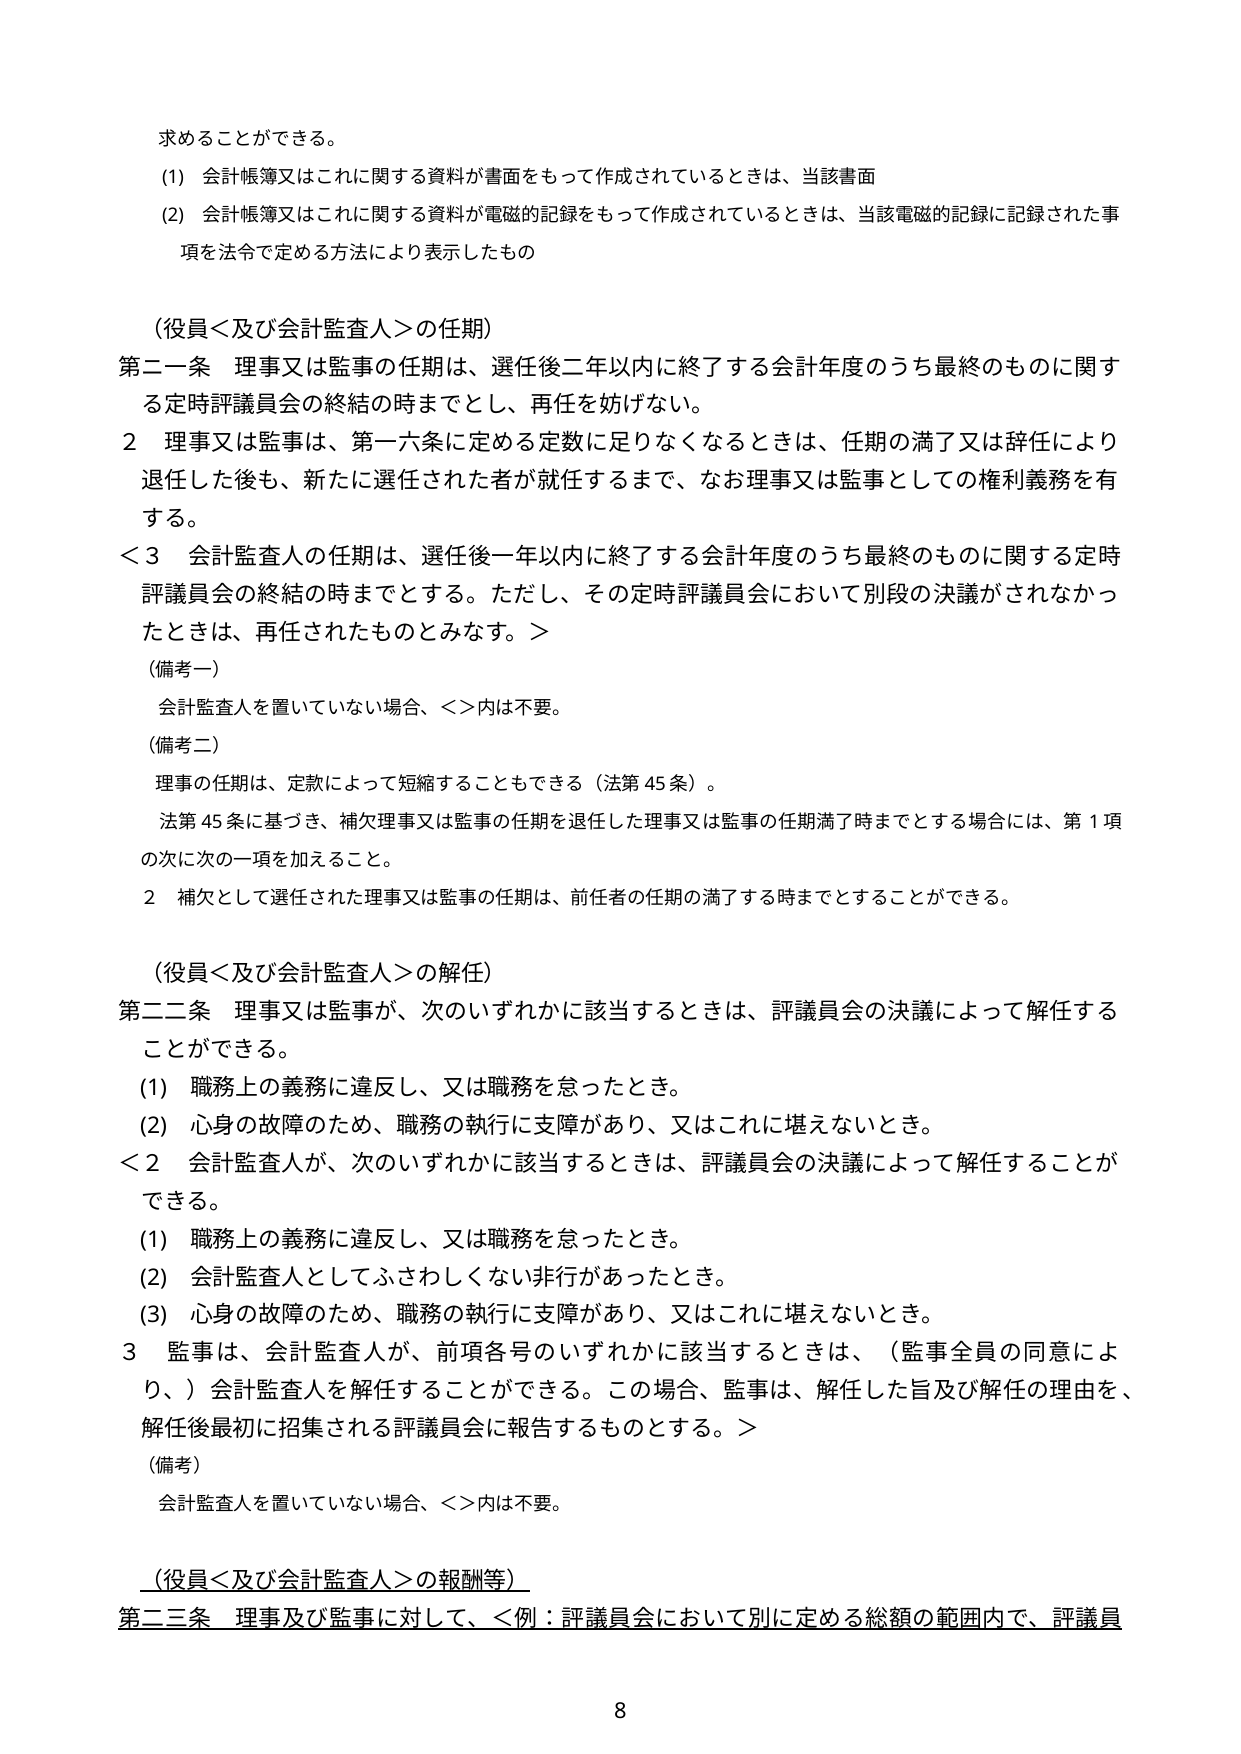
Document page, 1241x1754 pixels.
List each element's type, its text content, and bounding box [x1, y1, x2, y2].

text 第二二条 理事又は監事が、次のいずれかに該当するときは、評議員会の決議によって解任することができる。 [118, 991, 1122, 1067]
text 第ニ一条 理事又は監事の任期は、選任後二年以内に終了する会計年度のうち最終のものに関する定時評議員会の終結の時までとし、再任を妨げない。 [118, 346, 1122, 422]
text 会計監査人を置いていない場合、＜＞内は不要。 [140, 687, 1122, 725]
text 会計監査人を置いていない場合、＜＞内は不要。 [140, 1484, 1122, 1522]
text （役員＜及び会計監査人＞の解任） [140, 953, 1122, 991]
text ２ 理事又は監事は、第一六条に定める定数に足りなくなるときは、任期の満了又は辞任により退任した後も、新たに選任された者が就任するまで、なお理事又は監事としての権利義務を有する。 [118, 422, 1122, 536]
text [118, 1597, 1122, 1628]
text ＜３ 会計監査人の任期は、選任後一年以内に終了する会計年度のうち最終のものに関する定時評議員会の終結の時までとする。ただし、その定時評議員会において別段の決議がされなかったときは、再任されたものとみなす。＞ [118, 536, 1122, 649]
text ３ 監事は、会計監査人が、前項各号のいずれかに該当するときは、（監事全員の同意により、）会計監査人を解任することができる。この場合、監事は、解任した旨及び解任の理由を、解任後最初に招集される評議員会に報告するものとする。＞ [118, 1332, 1122, 1446]
text (2) 会計監査人としてふさわしくない非行があったとき。 [140, 1256, 1122, 1294]
text ＜２ 会計監査人が、次のいずれかに該当するときは、評議員会の決議によって解任することができる。 [118, 1142, 1122, 1218]
text （備考二） [118, 725, 1122, 763]
text (2) 心身の故障のため、職務の執行に支障があり、又はこれに堪えないとき。 [140, 1104, 1122, 1142]
text （役員＜及び会計監査人＞の任期） [140, 308, 1122, 346]
text (1) 職務上の義務に違反し、又は職務を怠ったとき。 [140, 1218, 1122, 1256]
text ２ 補欠として選任された理事又は監事の任期は、前任者の任期の満了する時までとすることができる。 [140, 877, 1122, 915]
text 法第45条に基づき、補欠理事又は監事の任期を退任した理事又は監事の任期満了時までとする場合には、第1項の次に次の一項を加えること。 [140, 801, 1122, 877]
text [140, 119, 1122, 157]
text (3) 心身の故障のため、職務の執行に支障があり、又はこれに堪えないとき。 [140, 1294, 1122, 1332]
text 理事の任期は、定款によって短縮することもできる（法第45条）。 [118, 763, 1122, 801]
text (1) 職務上の義務に違反し、又は職務を怠ったとき。 [140, 1067, 1122, 1104]
text （備考） [118, 1446, 1122, 1484]
text (2) 会計帳簿又はこれに関する資料が電磁的記録をもって作成されているときは、当該電磁的記録に記録された事項を法令で定める方法により表示したもの [162, 194, 1122, 270]
text (1) 会計帳簿又はこれに関する資料が書面をもって作成されているときは、当該書面 [162, 157, 1122, 194]
text （備考一） [118, 649, 1122, 687]
text （役員＜及び会計監査人＞の報酬等） [140, 1559, 1122, 1597]
